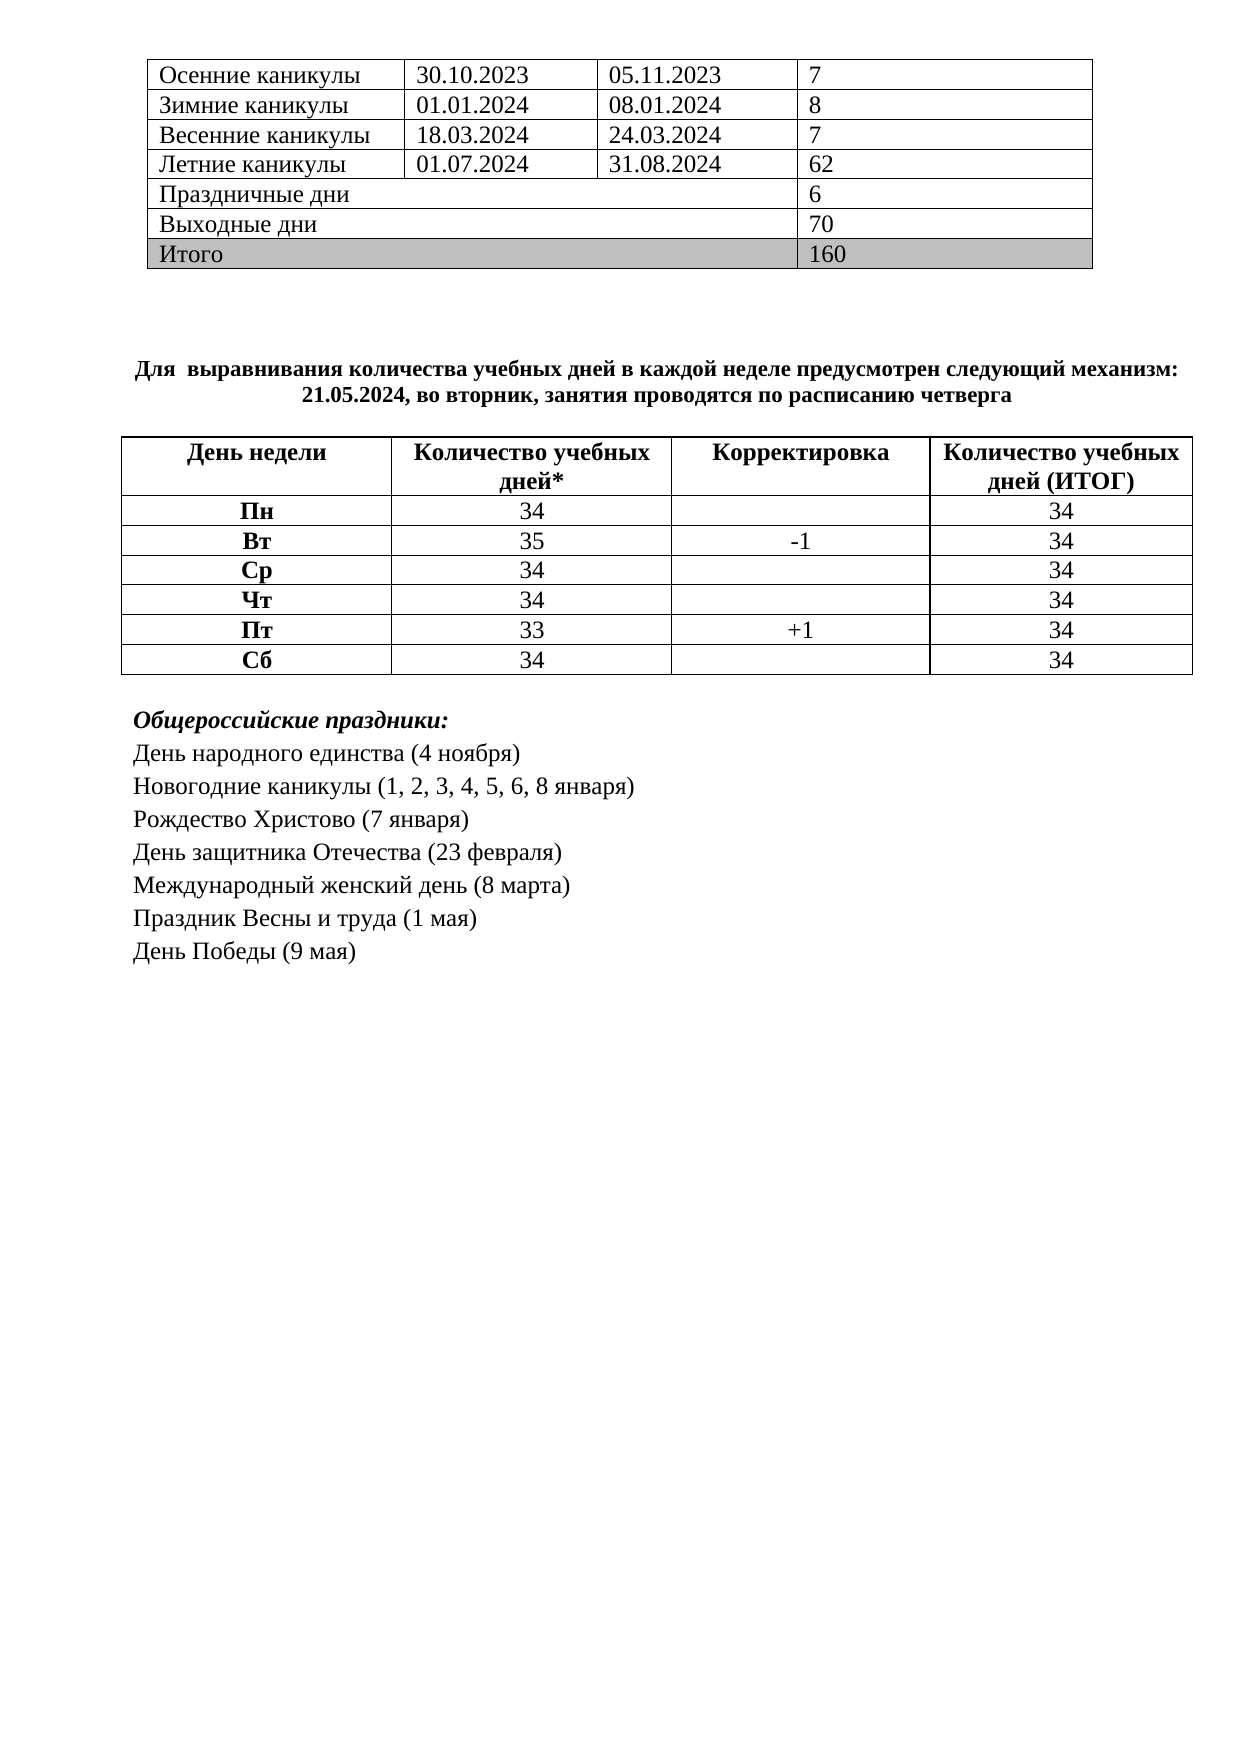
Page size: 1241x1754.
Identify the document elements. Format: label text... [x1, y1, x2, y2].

table_cell 33 [392, 615, 671, 644]
table_header Количество учебных дней* [392, 438, 671, 495]
table_header День недели [122, 438, 391, 495]
text Рождество Христово (7 января) [133, 804, 1181, 833]
table_cell 34 [931, 496, 1192, 525]
table_cell 6 [798, 179, 1092, 208]
table_cell [672, 556, 929, 584]
table_cell 8 [798, 90, 1092, 119]
table_cell Пт [122, 615, 391, 644]
table_cell 05.11.2023 [598, 60, 797, 89]
text День защитника Отечества (23 февраля) [133, 837, 1181, 866]
table_cell 18.03.2024 [405, 120, 597, 148]
table_cell 08.01.2024 [598, 90, 797, 119]
table_cell 34 [392, 645, 671, 674]
table_cell Выходные дни [148, 209, 797, 238]
table_cell 01.01.2024 [405, 90, 597, 119]
table_cell 24.03.2024 [598, 120, 797, 148]
table_cell 34 [931, 526, 1192, 554]
text Международный женский день (8 марта) [133, 870, 1181, 899]
table_cell 34 [931, 585, 1192, 614]
table_cell 01.07.2024 [405, 150, 597, 178]
table_cell 70 [798, 209, 1092, 238]
table_cell 34 [931, 556, 1192, 584]
table_cell 7 [798, 120, 1092, 148]
table_cell +1 [672, 615, 929, 644]
table_cell 34 [931, 615, 1192, 644]
table_cell 35 [392, 526, 671, 554]
table_cell Ср [122, 556, 391, 584]
table_header Количество учебных дней (ИТОГ) [931, 438, 1192, 495]
text День Победы (9 мая) [133, 936, 1181, 965]
table_cell Летние каникулы [148, 150, 404, 178]
text Для выравнивания количества учебных дней в каждой неделе предусмотрен следующий механизм: 21.05.2024, во вторник, занятия проводятся по расписанию четверга [133, 355, 1181, 408]
table_cell Праздничные дни [148, 179, 797, 208]
table_header Корректировка [672, 438, 929, 495]
table_cell Вт [122, 526, 391, 554]
table_cell [672, 585, 929, 614]
text Праздник Весны и труда (1 мая) [133, 903, 1181, 932]
table_cell 34 [392, 585, 671, 614]
table_cell Весенние каникулы [148, 120, 404, 148]
table_cell Итого [148, 239, 797, 268]
table_cell 34 [931, 645, 1192, 674]
table_cell [672, 496, 929, 525]
table_cell Сб [122, 645, 391, 674]
table_cell -1 [672, 526, 929, 554]
table_cell 160 [798, 239, 1092, 268]
table_cell [672, 645, 929, 674]
table_cell Осенние каникулы [148, 60, 404, 89]
table_cell Зимние каникулы [148, 90, 404, 119]
table_cell 34 [392, 556, 671, 584]
table_cell 7 [798, 60, 1092, 89]
table_cell 31.08.2024 [598, 150, 797, 178]
table_cell 30.10.2023 [405, 60, 597, 89]
table_cell Пн [122, 496, 391, 525]
table_cell 62 [798, 150, 1092, 178]
table_cell 34 [392, 496, 671, 525]
table_cell Чт [122, 585, 391, 614]
text Новогодние каникулы (1, 2, 3, 4, 5, 6, 8 января) [133, 771, 1181, 800]
text Общероссийские праздники: [133, 705, 1181, 734]
text День народного единства (4 ноября) [133, 738, 1181, 767]
